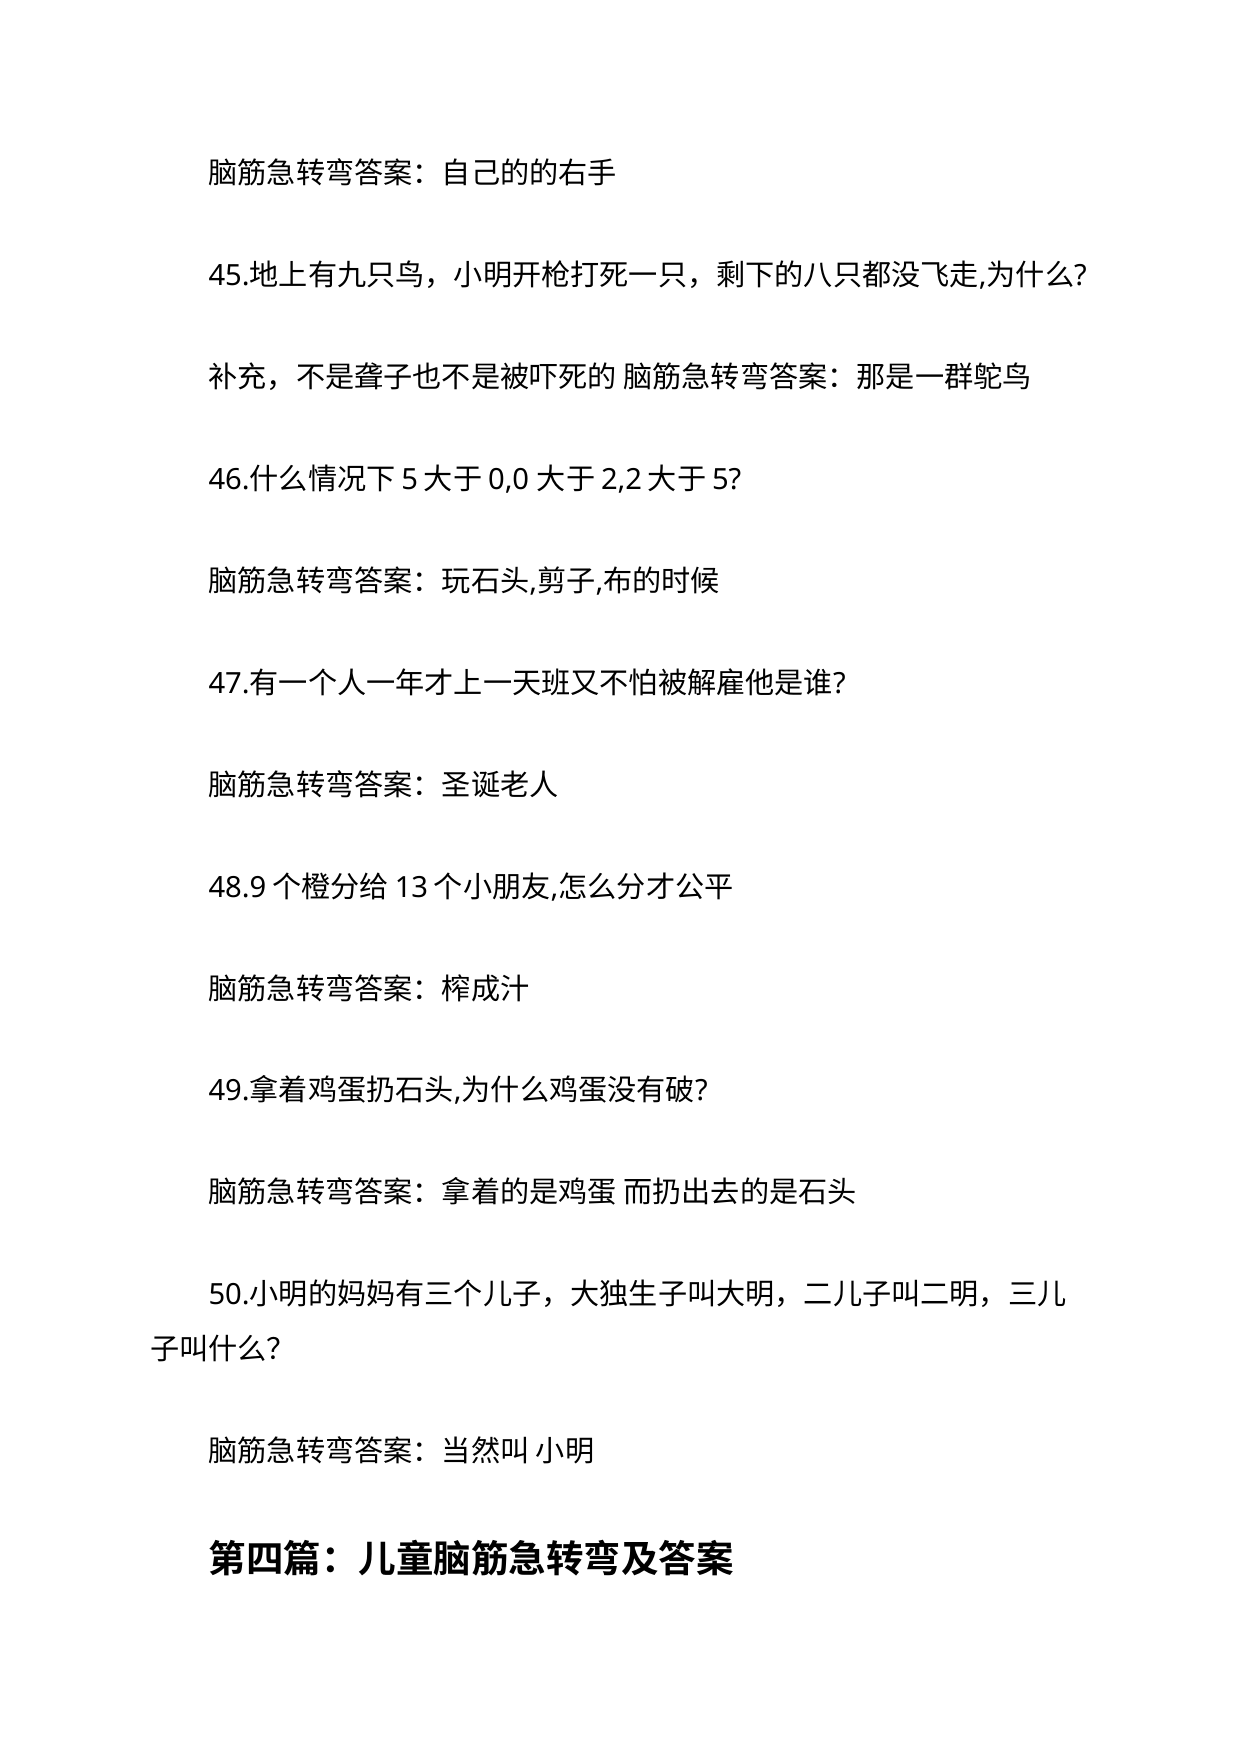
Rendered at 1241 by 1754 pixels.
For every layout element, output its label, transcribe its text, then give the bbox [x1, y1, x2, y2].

text 脑筋急转弯答案：圣诞老人 [150, 761, 1090, 804]
text 第四篇：儿童脑筋急转弯及答案 [150, 1529, 1090, 1583]
text 脑筋急转弯答案：玩石头,剪子,布的时候 [150, 557, 1090, 600]
text 49.拿着鸡蛋扔石头,为什么鸡蛋没有破? [150, 1067, 1090, 1109]
text 脑筋急转弯答案：拿着的是鸡蛋 而扔出去的是石头 [150, 1169, 1090, 1211]
text 45.地上有九只鸟，小明开枪打死一只，剩下的八只都没飞走,为什么? [150, 252, 1090, 294]
text 脑筋急转弯答案：榨成汁 [150, 965, 1090, 1007]
text 脑筋急转弯答案：自己的的右手 [150, 150, 1090, 192]
text 补充，不是聋子也不是被吓死的 脑筋急转弯答案：那是一群鸵鸟 [150, 354, 1090, 396]
text 50.小明的妈妈有三个儿子，大独生子叫大明，二儿子叫二明，三儿子叫什么？ [150, 1271, 1090, 1368]
text 48.9个橙分给13个小朋友,怎么分才公平 [150, 863, 1090, 906]
text 46.什么情况下5大于0,0 大于2,2大于5? [150, 456, 1090, 498]
text 47.有一个人一年才上一天班又不怕被解雇他是谁? [150, 659, 1090, 702]
text 脑筋急转弯答案：当然叫 小明 [150, 1427, 1090, 1470]
